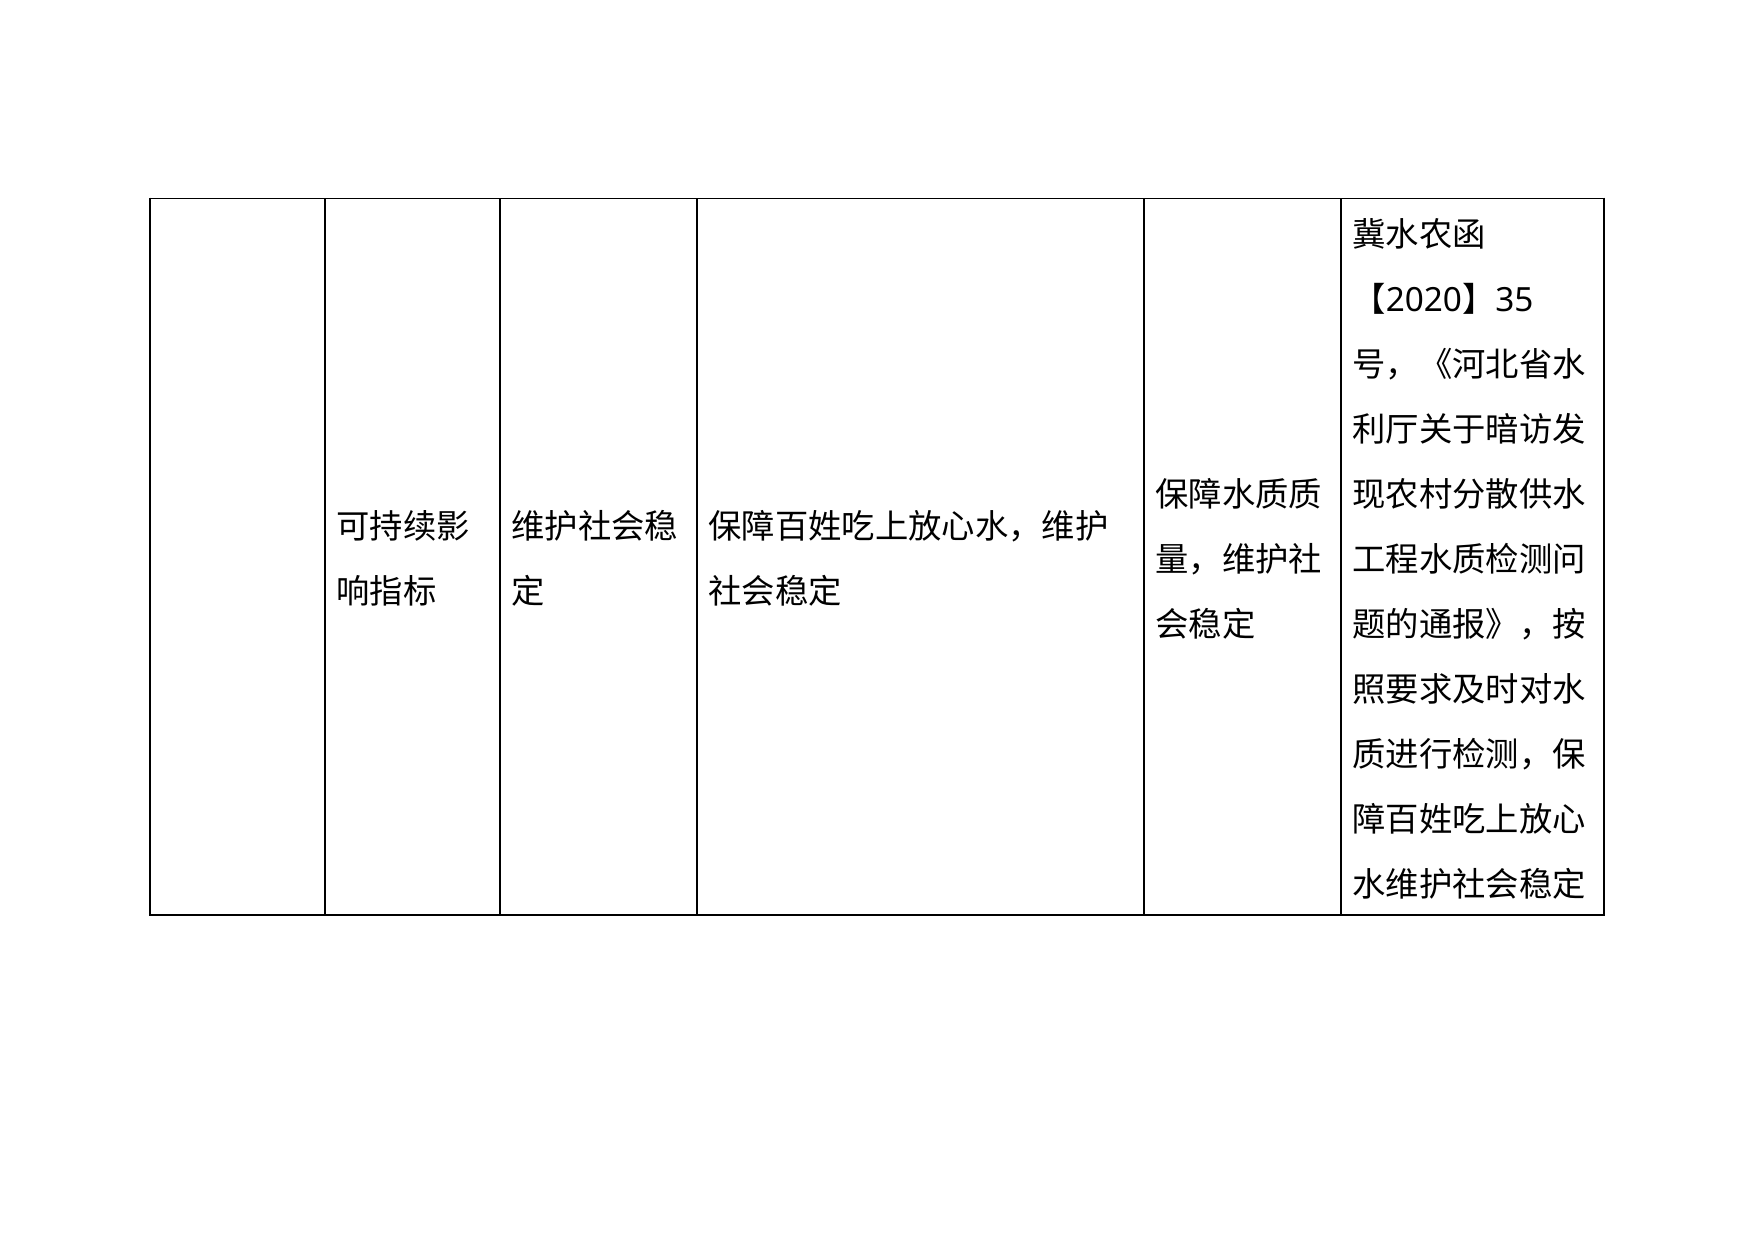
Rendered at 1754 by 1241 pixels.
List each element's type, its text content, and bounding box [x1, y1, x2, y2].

table_cell 可持续影响指标 [326, 199, 499, 914]
table_cell 维护社会稳定 [501, 199, 696, 914]
table_cell 保障百姓吃上放心水，维护社会稳定 [698, 199, 1143, 914]
table_cell 冀水农函【2020】35号，《河北省水利厅关于暗访发现农村分散供水工程水质检测问题的通报》，按照要求及时对水质进行检测，保障百姓吃上放心水维护社会稳定 [1342, 199, 1603, 914]
table_cell 保障水质质量，维护社会稳定 [1145, 199, 1340, 914]
